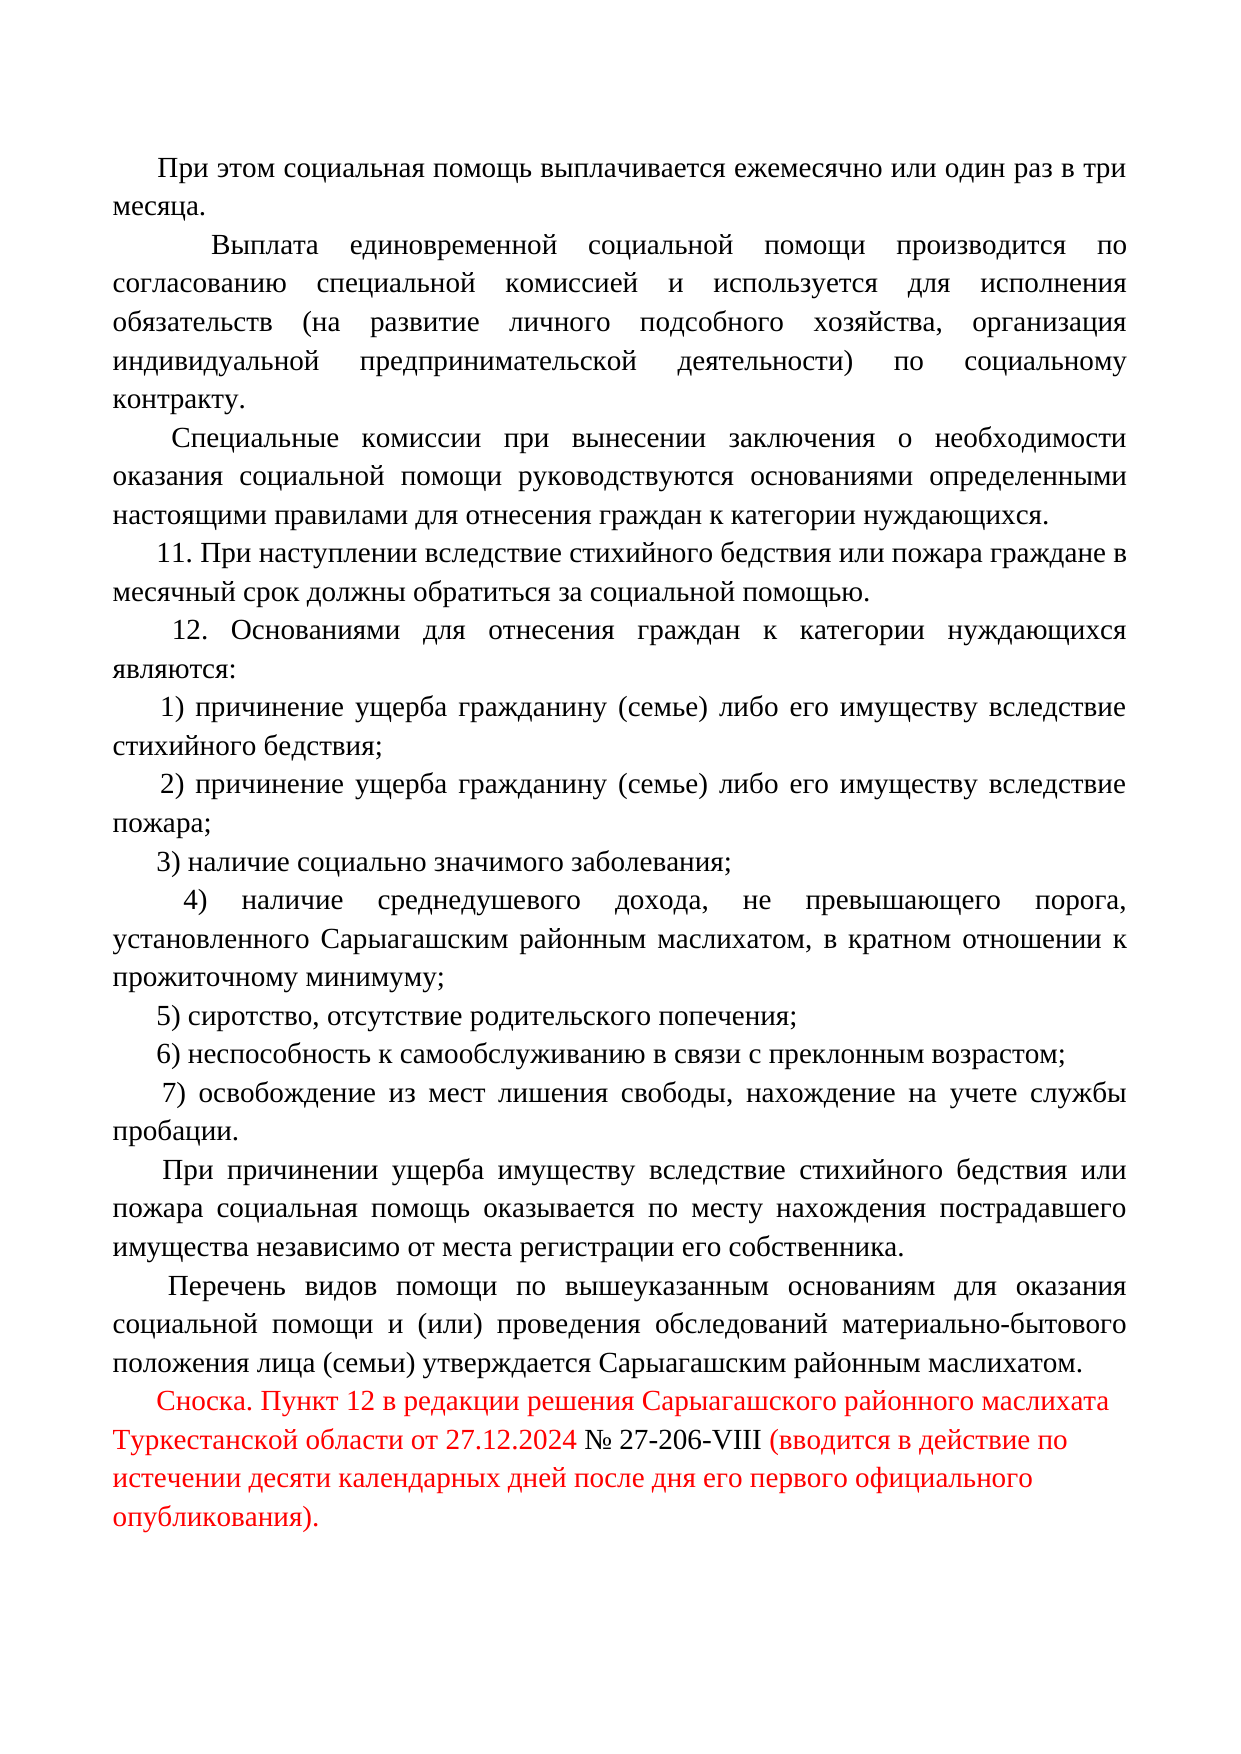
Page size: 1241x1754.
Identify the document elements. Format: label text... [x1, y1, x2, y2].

text 12. Основаниями для отнесения граждан к категории нуждающихся являются: [112, 612, 1128, 684]
text 6) неспособность к самообслуживанию в связи с преклонным возрастом; [112, 1036, 1128, 1070]
text 11. При наступлении вследствие стихийного бедствия или пожара граждане в месячный срок должны обратиться за социальной помощью. [112, 535, 1128, 607]
text 7) освобождение из мест лишения свободы, нахождение на учете службы пробации. [112, 1075, 1128, 1147]
text 4) наличие среднедушевого дохода, не превышающего порога, установленного Сарыагашским районным маслихатом, в кратном отношении к прожиточному минимуму; [112, 882, 1128, 993]
text При причинении ущерба имуществу вследствие стихийного бедствия или пожара социальная помощь оказывается по месту нахождения пострадавшего имущества независимо от места регистрации его собственника. [112, 1152, 1128, 1263]
text 3) наличие социально значимого заболевания; [112, 844, 1128, 877]
text Сноска. Пункт 12 в редакции решения Сарыагашского районного маслихата Туркестанской области от 27.12.2024 № 27-206-VIII (вводится в действие по истечении десяти календарных дней после дня его первого официального опубликования). [112, 1383, 1128, 1563]
text 2) причинение ущерба гражданину (семье) либо его имуществу вследствие пожара; [112, 767, 1128, 839]
text При этом социальная помощь выплачивается ежемесячно или один раз в три месяца. [112, 150, 1128, 222]
text Специальные комиссии при вынесении заключения о необходимости оказания социальной помощи руководствуются основаниями определенными настоящими правилами для отнесения граждан к категории нуждающихся. [112, 420, 1128, 530]
text Выплата единовременной социальной помощи производится по согласованию специальной комиссией и используется для исполнения обязательств (на развитие личного подсобного хозяйства, организация индивидуальной предпринимательской деятельности) по социальному контракту. [112, 227, 1128, 415]
text Перечень видов помощи по вышеуказанным основаниям для оказания социальной помощи и (или) проведения обследований материально-бытового положения лица (семьи) утверждается Сарыагашским районным маслихатом. [112, 1268, 1128, 1378]
text 5) сиротство, отсутствие родительского попечения; [112, 998, 1128, 1031]
text 1) причинение ущерба гражданину (семье) либо его имуществу вследствие стихийного бедствия; [112, 689, 1128, 762]
